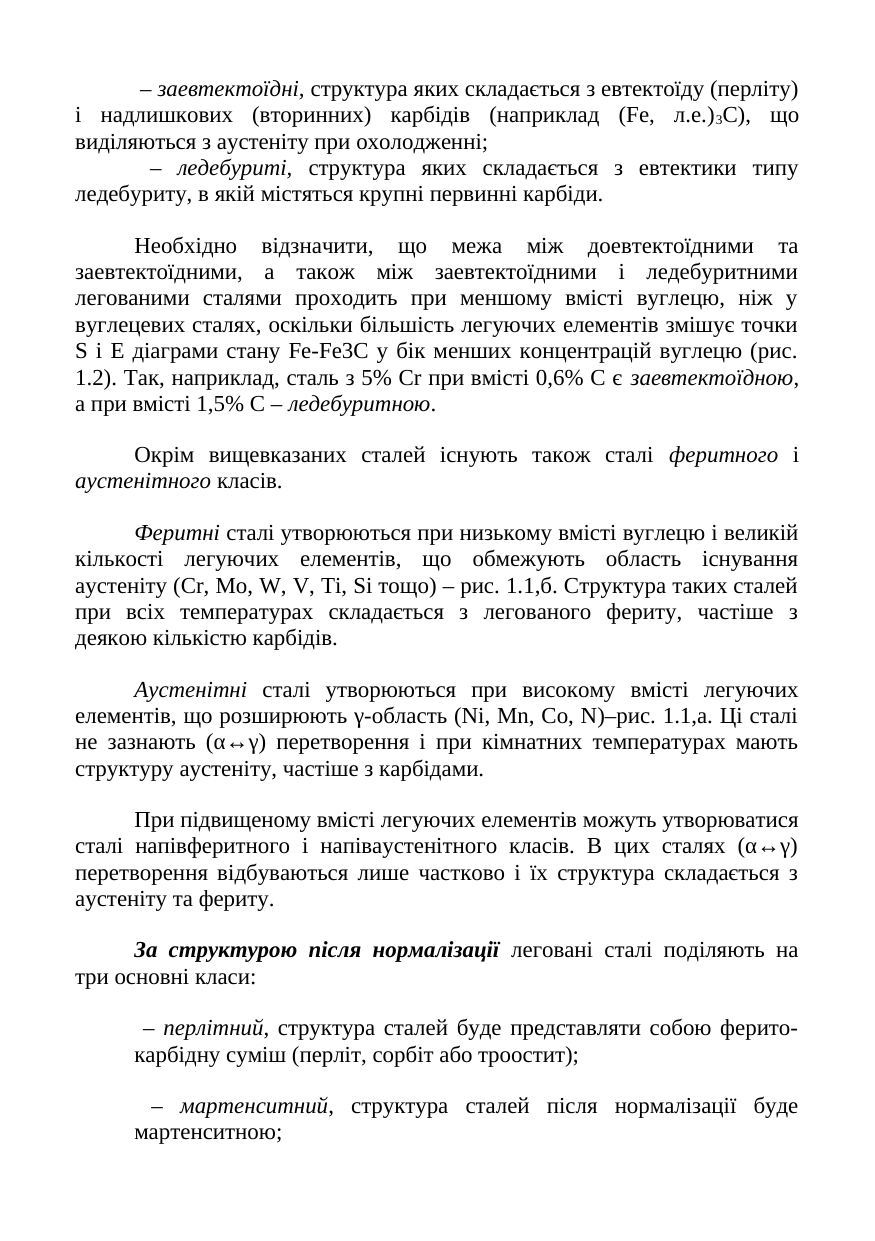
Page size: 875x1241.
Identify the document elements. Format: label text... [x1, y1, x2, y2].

text При підвищеному вмісті легуючих елементів можуть утворюватися сталі напівферитного і напіваустенітного класів. В цих сталях (α↔γ) перетворення відбуваються лише частково і їх структура складається з аустеніту та фериту. [75, 806, 799, 912]
text Аустенітні сталі утворюються при високому вмісті легуючих елементів, що розширюють γ-область (Ni, Мn, Со, N)–рис. 1.1,a. Ці сталі не зазнають (α↔γ) перетворення і при кімнатних температурах мають структуру аустеніту, частіше з карбідами. [75, 676, 799, 781]
text – перлітний, структура сталей буде представляти собою ферито-карбідну суміш (перліт, сорбіт або троостит); [134, 1014, 799, 1067]
text За структурою після нормалізації леговані сталі поділяють на три основні класи: [75, 937, 799, 989]
text – ледебуриті, структура яких складається з евтектики типу ледебуриту, в якій містяться крупні первинні карбіди. [75, 154, 799, 207]
text Необхідно відзначити, що межа між доевтектоїдними та заевтектоїдними, а також між заевтектоїдними і ледебуритними легованими сталями проходить при меншому вмісті вуглецю, ніж у вуглецевих сталях, оскільки більшість легуючих елементів змішує точки S і Е діаграми стану Fе-Fе3С у бік менших концентрацій вуглецю (рис. 1.2). Так, наприклад, сталь з 5% Сr при вмісті 0,6% С є заевтектоїдною, а при вмісті 1,5% С – ледебуритною. [75, 232, 799, 416]
text – мартенситний, структура сталей після нормалізації буде мартенситною; [134, 1092, 799, 1145]
text Феритні сталі утворюються при низькому вмісті вуглецю і великій кількості легуючих елементів, що обмежують область існування аустеніту (Сr, Мо, W, V, Ті, Sі тощо) – рис. 1.1,б. Структура таких сталей при всіх температурах складається з легованого фериту, частіше з деякою кількістю карбідів. [75, 519, 799, 651]
text Окрім вищевказаних сталей існують також сталі феритного і аустенітного класів. [75, 441, 799, 494]
text – заевтектоїдні, структура яких складається з евтектоїду (перліту) і надлишкових (вторинних) карбідів (наприклад (Fе, л.е.)3С), що виділяються з аустеніту при охолодженні; [75, 75, 799, 154]
